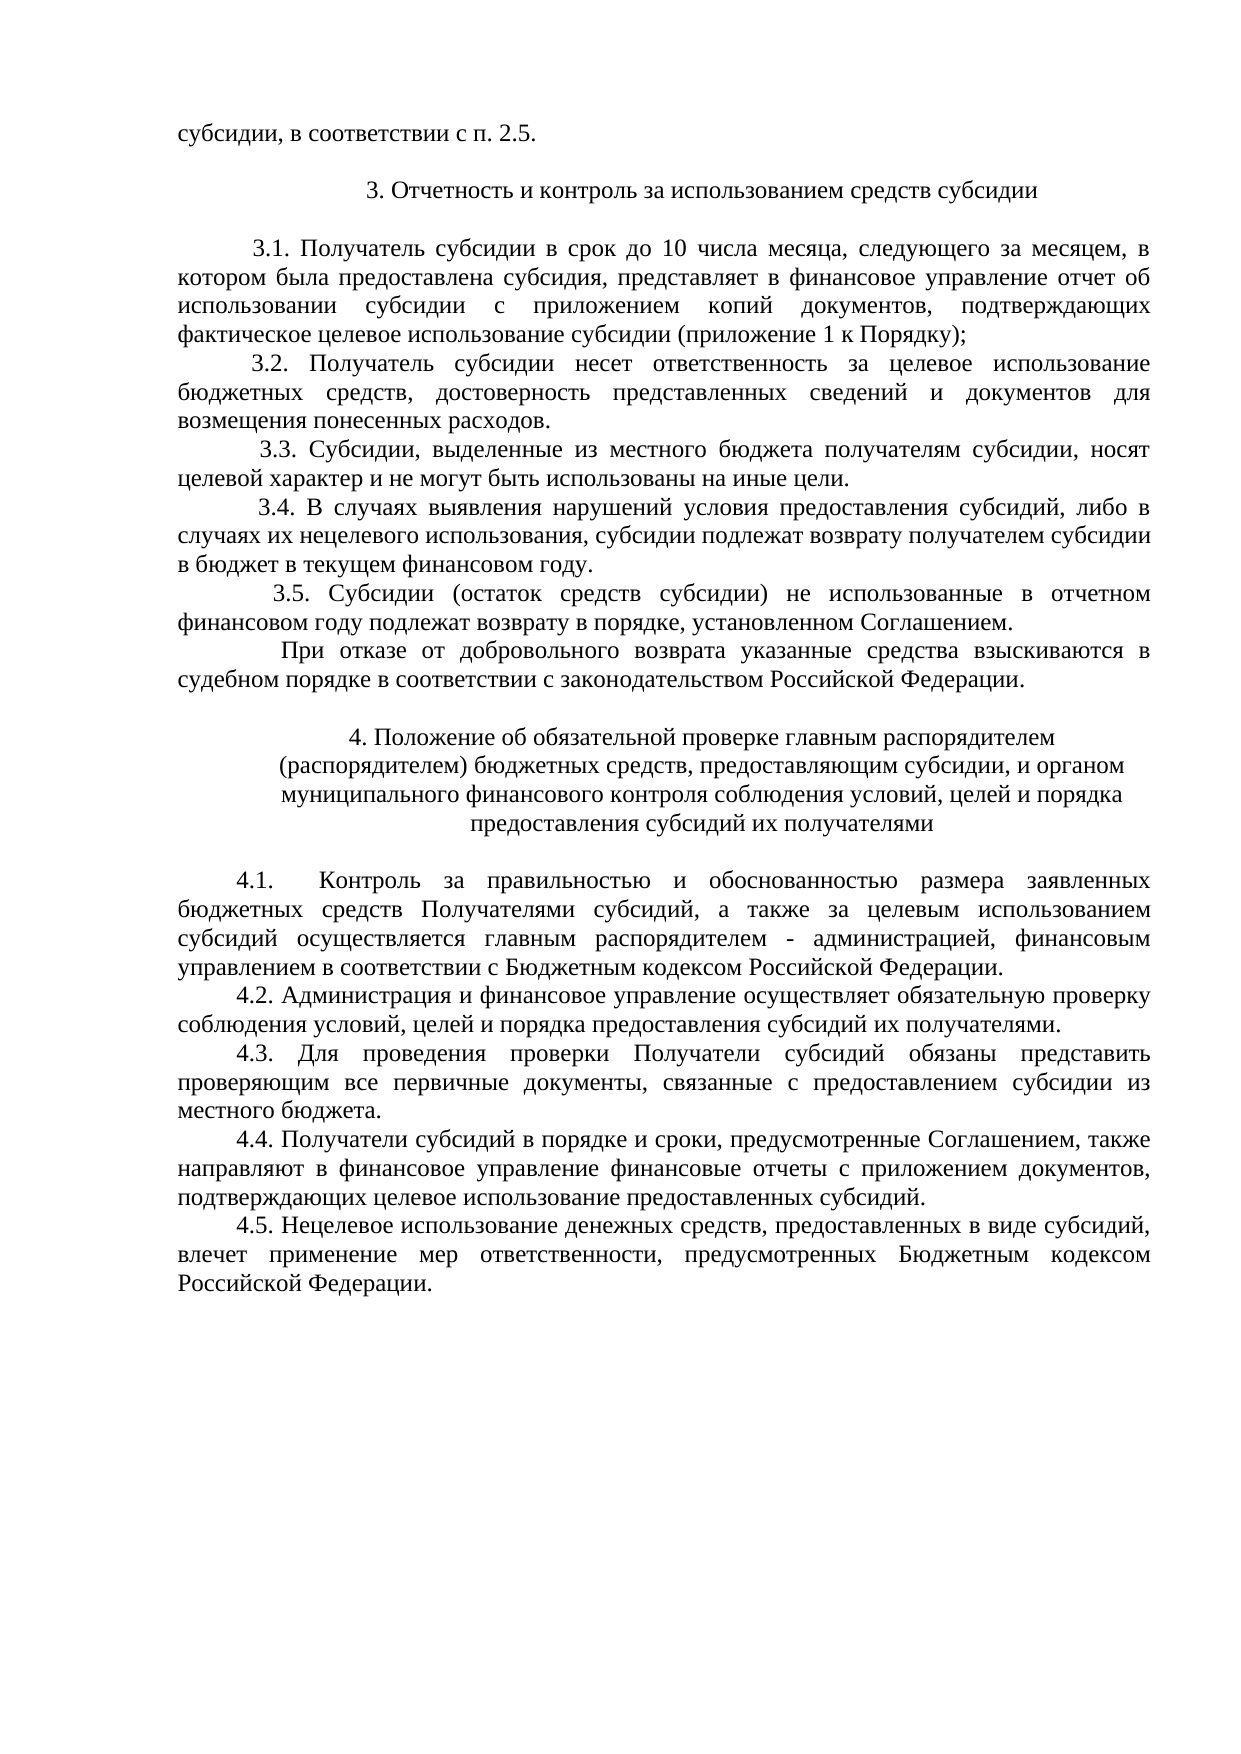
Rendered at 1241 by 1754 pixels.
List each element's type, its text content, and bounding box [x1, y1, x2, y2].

text 3. Отчетность и контроль за использованием средств субсидии [177, 176, 1152, 204]
text 3.4. В случаях выявления нарушений условия предоставления субсидий, либо в случаях их нецелевого использования, субсидии подлежат возврату получателем субсидии в бюджет в текущем финансовом году. [177, 492, 1152, 578]
text 4.1. Контроль за правильностью и обоснованностью размера заявленных бюджетных средств Получателями субсидий, а также за целевым использованием субсидий осуществляется главным распорядителем - администрацией, финансовым управлением в соответствии с Бюджетным кодексом Российской Федерации. [177, 866, 1152, 981]
text 4.2. Администрация и финансовое управление осуществляет обязательную проверку соблюдения условий, целей и порядка предоставления субсидий их получателями. [177, 981, 1152, 1038]
text 4.5. Нецелевое использование денежных средств, предоставленных в виде субсидий, влечет применение мер ответственности, предусмотренных Бюджетным кодексом Российской Федерации. [177, 1211, 1152, 1297]
text 3.5. Субсидии (остаток средств субсидии) не использованные в отчетном финансовом году подлежат возврату в порядке, установленном Соглашением. [177, 578, 1152, 636]
text 4. Положение об обязательной проверке главным распорядителем (распорядителем) бюджетных средств, предоставляющим субсидии, и органом муниципального финансового контроля соблюдения условий, целей и порядка предоставления субсидий их получателями [252, 722, 1152, 837]
text 4.3. Для проведения проверки Получатели субсидий обязаны представить проверяющим все первичные документы, связанные с предоставлением субсидии из местного бюджета. [177, 1038, 1152, 1124]
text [177, 118, 1152, 147]
text При отказе от добровольного возврата указанные средства взыскиваются в судебном порядке в соответствии с законодательством Российской Федерации. [177, 636, 1152, 693]
text 4.4. Получатели субсидий в порядке и сроки, предусмотренные Соглашением, также направляют в финансовое управление финансовые отчеты с приложением документов, подтверждающих целевое использование предоставленных субсидий. [177, 1124, 1152, 1211]
text 3.1. Получатель субсидии в срок до 10 числа месяца, следующего за месяцем, в котором была предоставлена субсидия, представляет в финансовое управление отчет об использовании субсидии с приложением копий документов, подтверждающих фактическое целевое использование субсидии (приложение 1 к Порядку); [177, 233, 1152, 348]
text 3.3. Субсидии, выделенные из местного бюджета получателям субсидии, носят целевой характер и не могут быть использованы на иные цели. [177, 434, 1152, 492]
text 3.2. Получатель субсидии несет ответственность за целевое использование бюджетных средств, достоверность представленных сведений и документов для возмещения понесенных расходов. [177, 348, 1152, 434]
